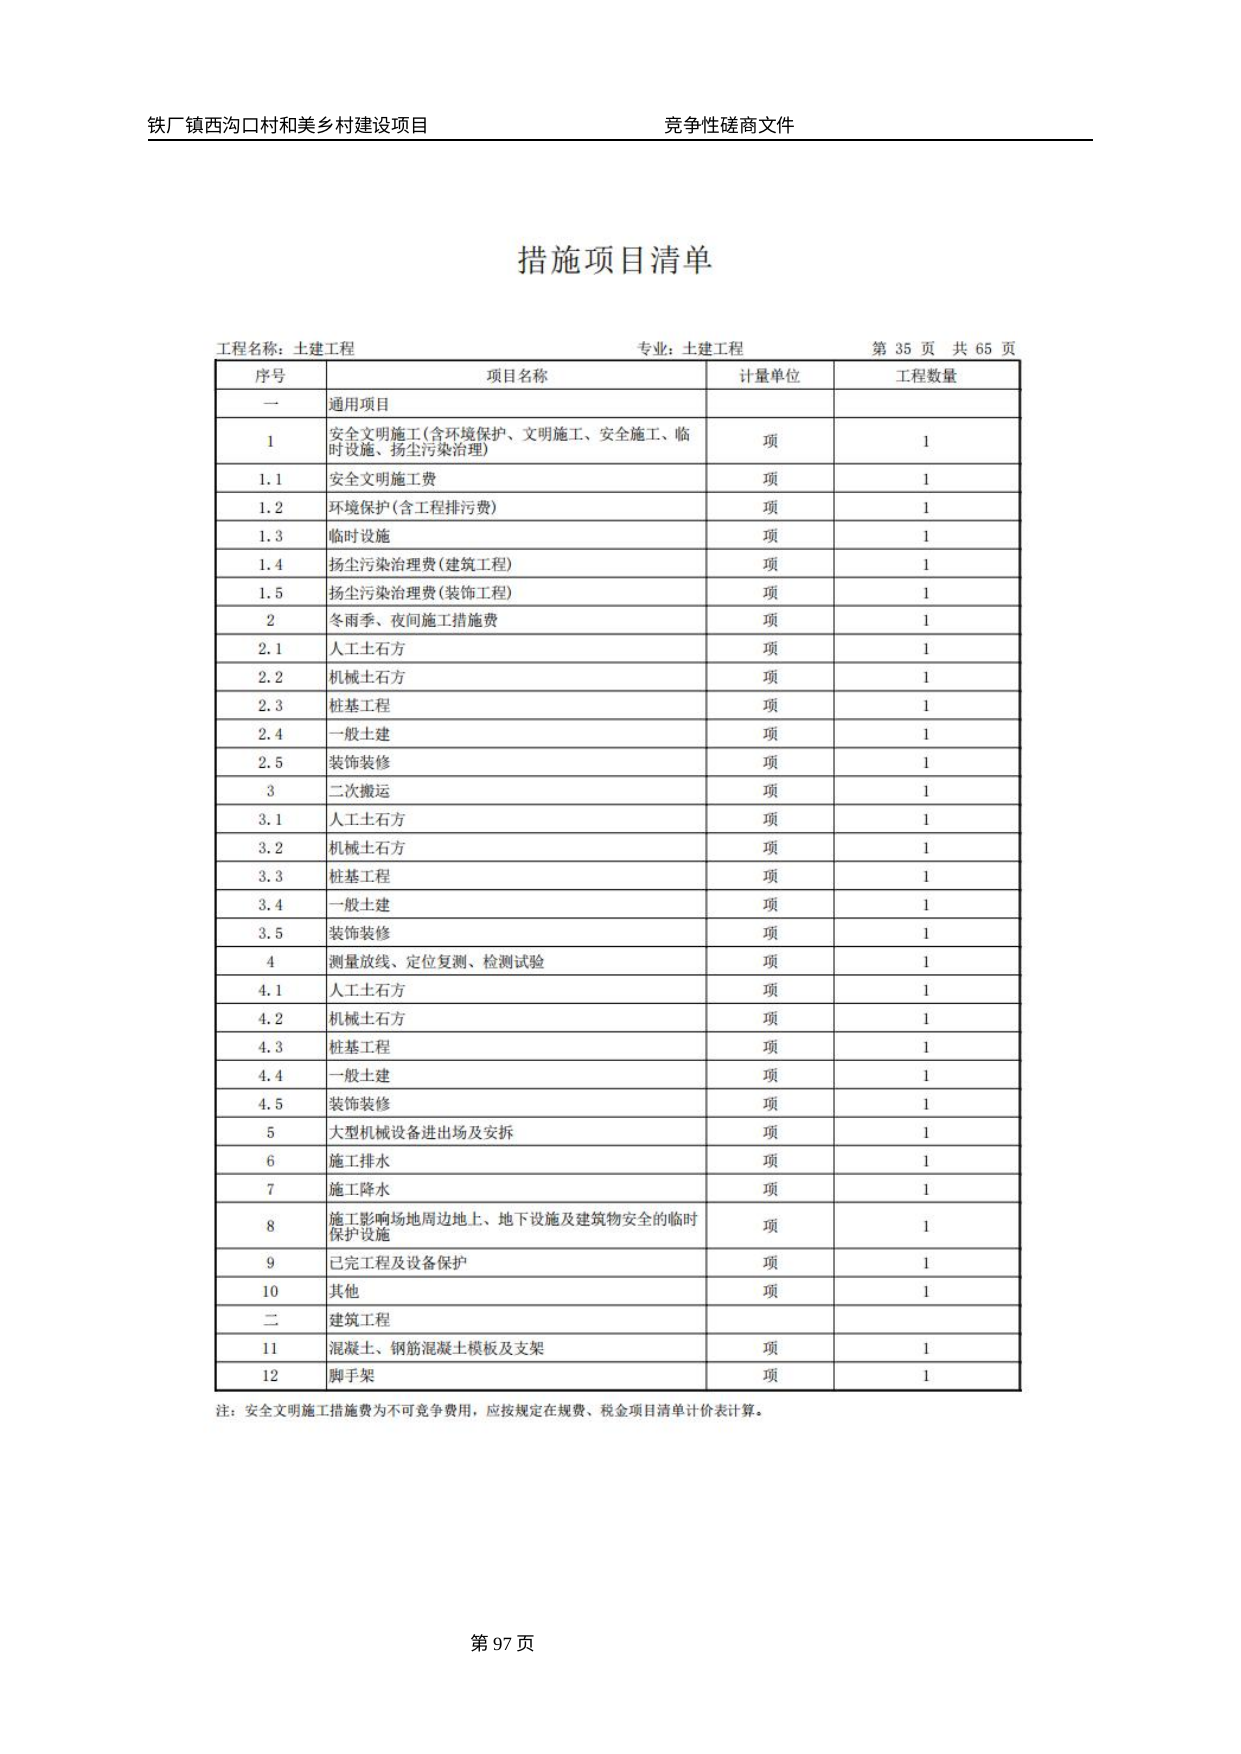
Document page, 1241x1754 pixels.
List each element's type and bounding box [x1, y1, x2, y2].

picture [147, 162, 1092, 1495]
